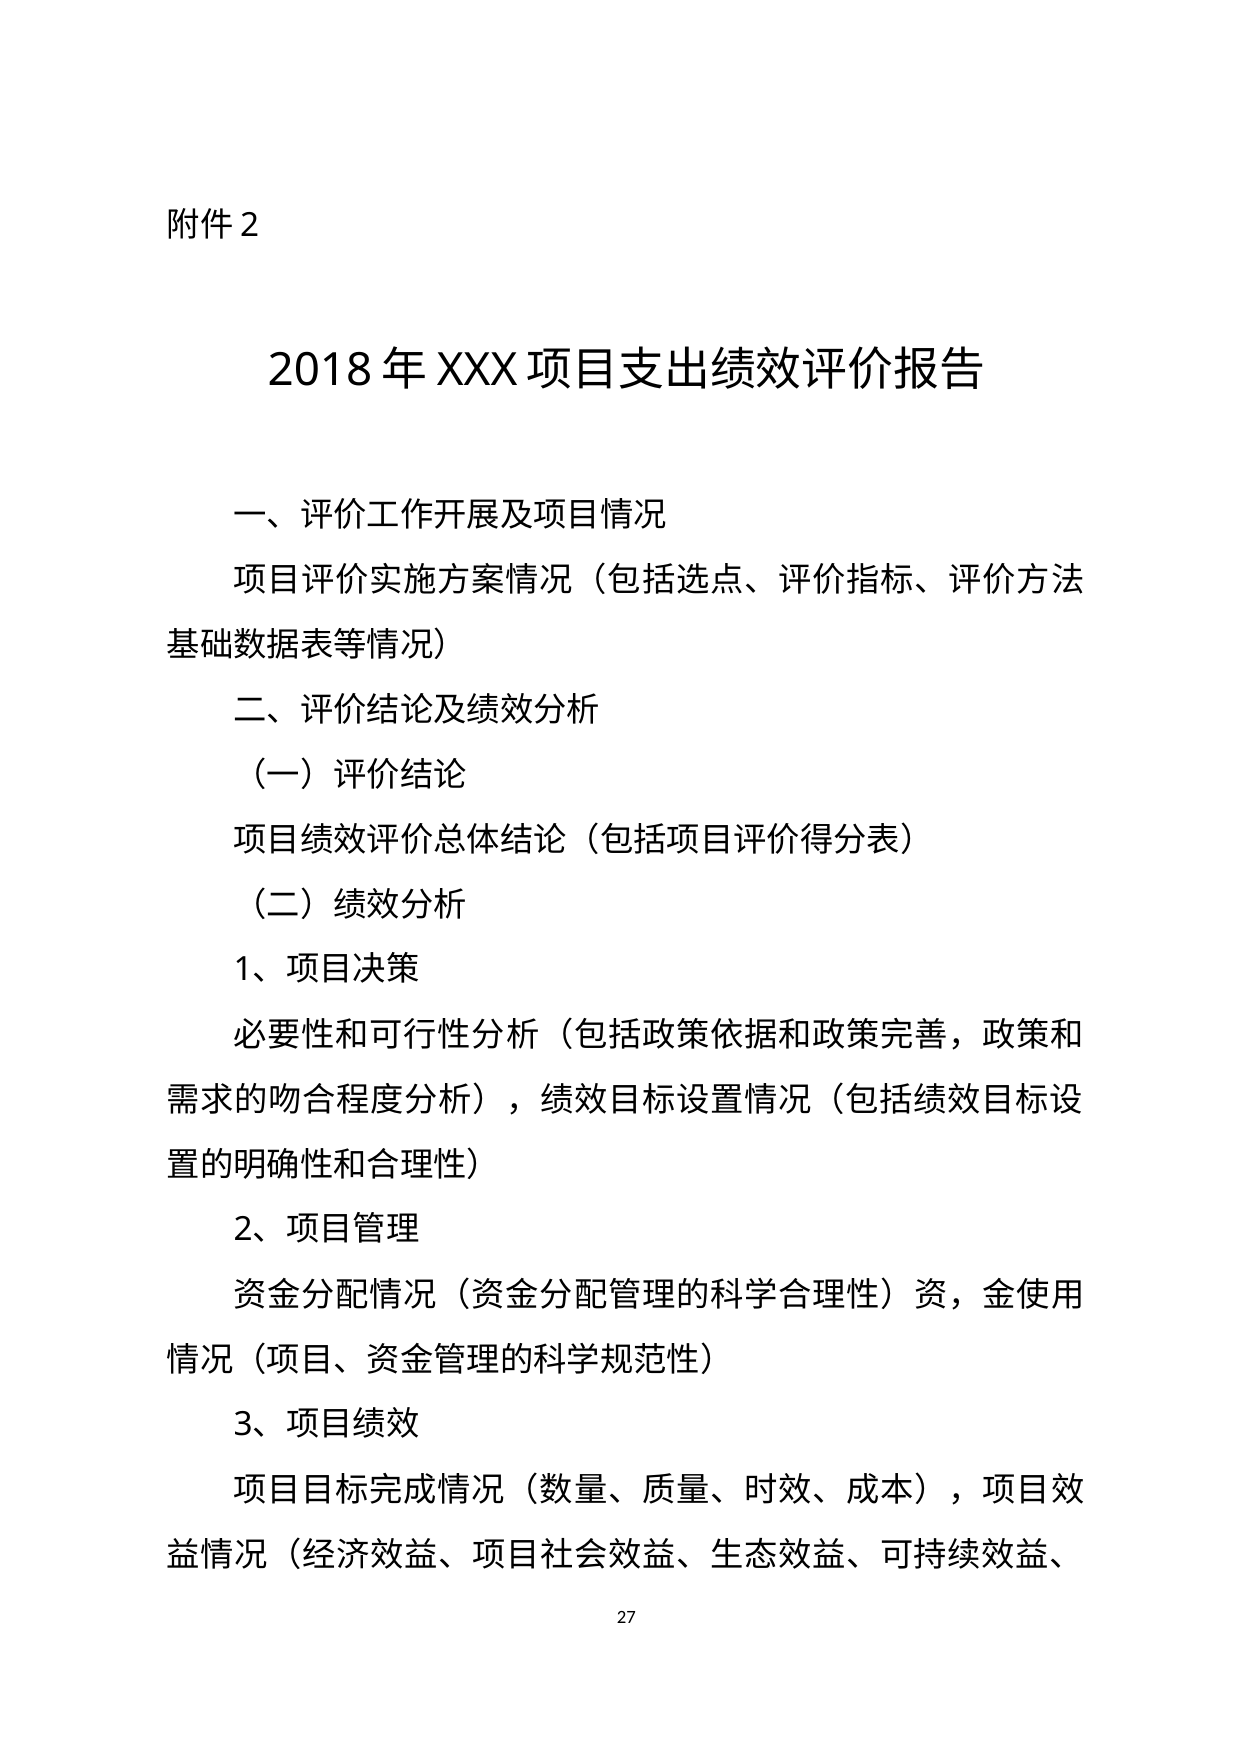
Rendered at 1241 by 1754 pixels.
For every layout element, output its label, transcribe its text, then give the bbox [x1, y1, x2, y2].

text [167, 1454, 1085, 1584]
text 必要性和可行性分析（包括政策依据和政策完善，政策和需求的吻合程度分析），绩效目标设置情况（包括绩效目标设置的明确性和合理性） [167, 999, 1085, 1194]
text 3、项目绩效 [167, 1389, 1085, 1454]
text （一）评价结论 [167, 739, 1085, 804]
text 2、项目管理 [167, 1194, 1085, 1259]
subtitle 附件2 [167, 189, 1085, 254]
text 项目评价实施方案情况（包括选点、评价指标、评价方法、基础数据表等情况） [167, 544, 1085, 674]
text 资金分配情况（资金分配管理的科学合理性）资，金使用情况（项目、资金管理的科学规范性） [167, 1259, 1085, 1389]
text 1、项目决策 [167, 934, 1085, 999]
text 2018年XXX项目支出绩效评价报告 [167, 316, 1085, 414]
text （二）绩效分析 [167, 869, 1085, 934]
text 项目绩效评价总体结论（包括项目评价得分表） [167, 804, 1085, 869]
text 二、评价结论及绩效分析 [167, 674, 1085, 739]
text 一、评价工作开展及项目情况 [167, 479, 1085, 544]
